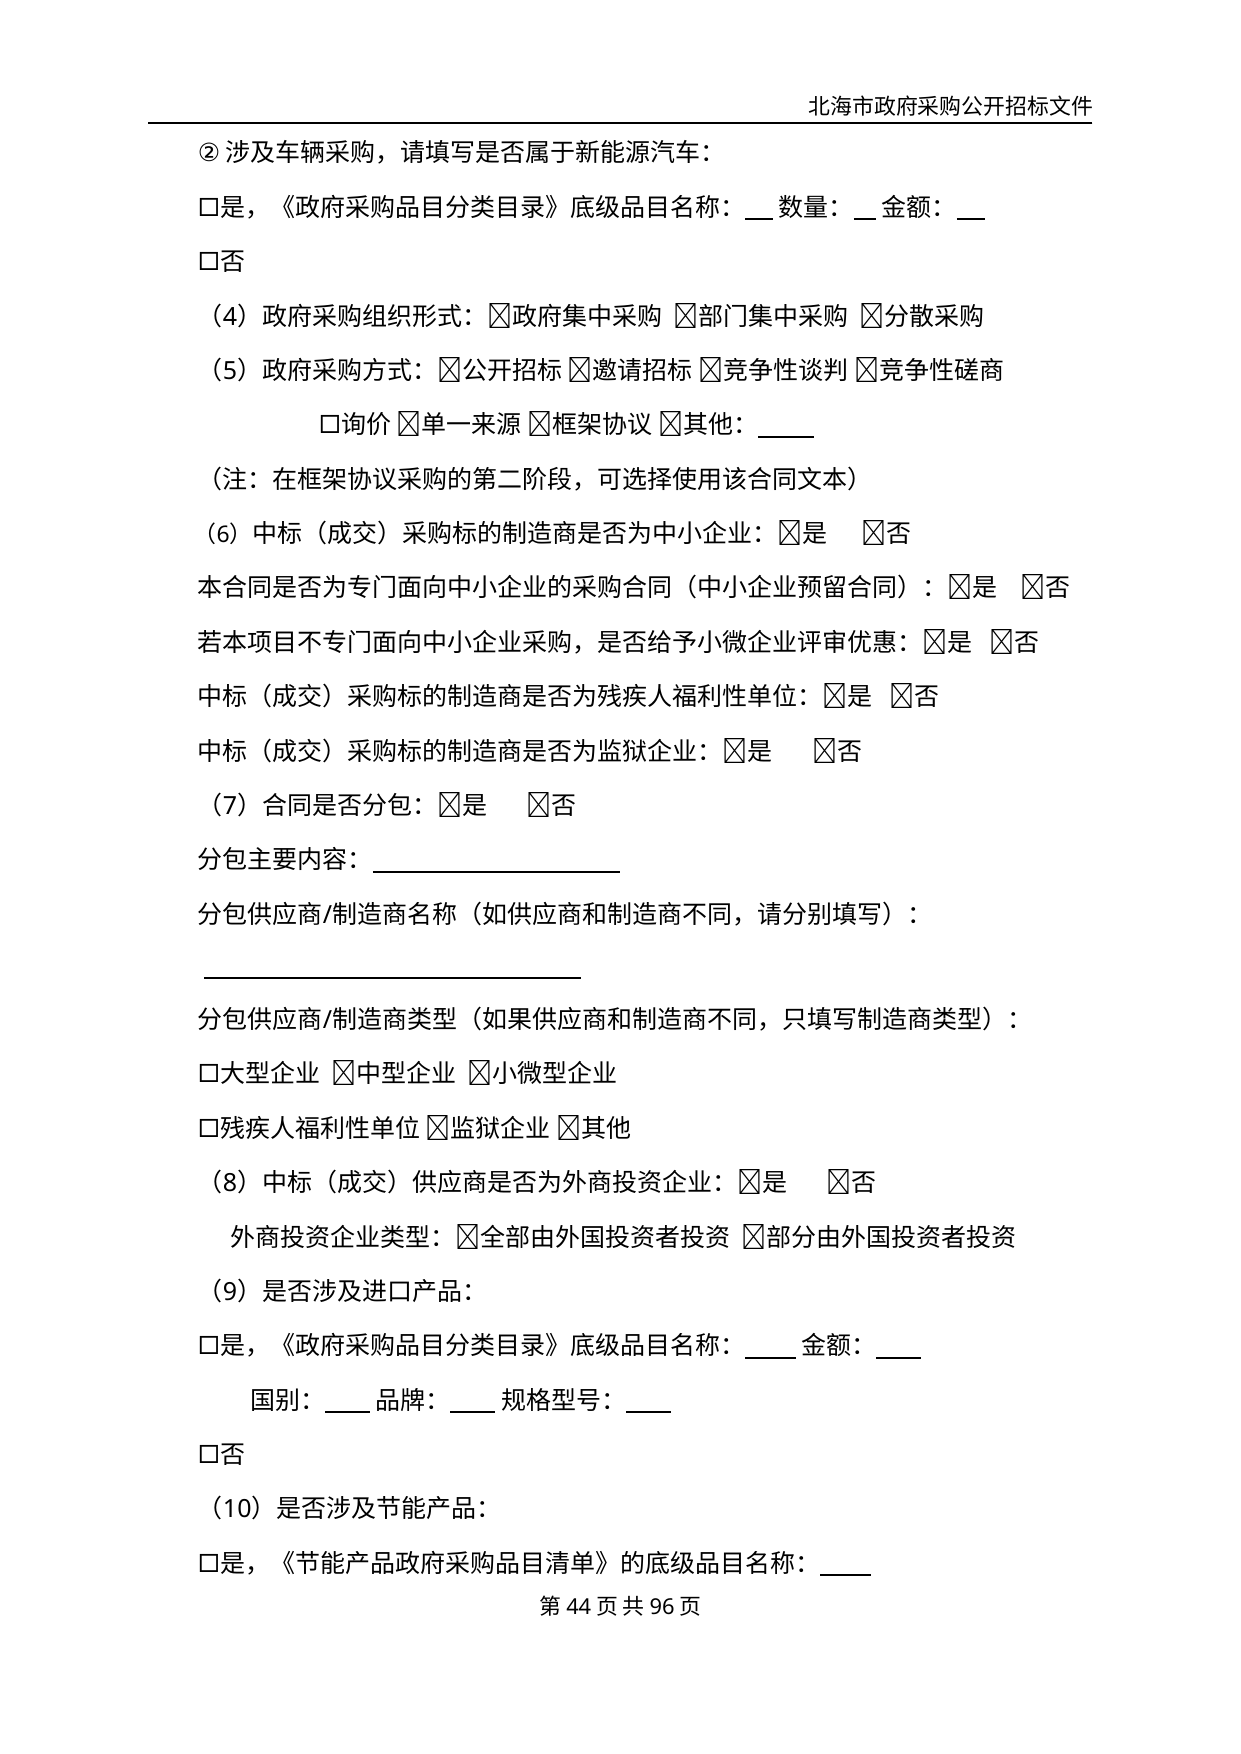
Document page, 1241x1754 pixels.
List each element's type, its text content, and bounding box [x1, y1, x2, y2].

text 大型企业 中型企业 小微型企业 [148, 1054, 1092, 1090]
text 中标（成交）采购标的制造商是否为残疾人福利性单位：是 否 [148, 677, 1092, 713]
text 本合同是否为专门面向中小企业的采购合同（中小企业预留合同）：是 否 [148, 568, 1092, 604]
text （4）政府采购组织形式：政府集中采购 部门集中采购 分散采购 [148, 296, 1092, 332]
text （6）中标（成交）采购标的制造商是否为中小企业：是 否 [148, 513, 1092, 550]
text 国别： 品牌： 规格型号： [148, 1380, 1092, 1416]
text 分包供应商/制造商名称（如供应商和制造商不同，请分别填写）： [148, 894, 1092, 930]
text 询价 单一来源 框架协议 其他： [148, 405, 1092, 441]
text 是，《节能产品政府采购品目清单》的底级品目名称： [148, 1543, 1092, 1579]
text 中标（成交）采购标的制造商是否为监狱企业：是 否 [148, 731, 1092, 767]
text 若本项目不专门面向中小企业采购，是否给予小微企业评审优惠：是 否 [148, 622, 1092, 658]
text 否 [148, 242, 1092, 278]
text 是，《政府采购品目分类目录》底级品目名称： 金额： [148, 1326, 1092, 1362]
text （注：在框架协议采购的第二阶段，可选择使用该合同文本） [148, 459, 1092, 495]
text （9）是否涉及进口产品： [148, 1271, 1092, 1308]
text 分包供应商/制造商类型（如果供应商和制造商不同，只填写制造商类型）： [148, 999, 1092, 1036]
text 否 [148, 1434, 1092, 1471]
text 是，《政府采购品目分类目录》底级品目名称： 数量： 金额： [148, 187, 1092, 223]
text 外商投资企业类型：全部由外国投资者投资 部分由外国投资者投资 [148, 1217, 1092, 1253]
text （5）政府采购方式：公开招标 邀请招标 竞争性谈判 竞争性磋商 [148, 350, 1092, 387]
text （7）合同是否分包：是 否 [148, 785, 1092, 822]
text 分包主要内容： [148, 840, 1092, 876]
text （8）中标（成交）供应商是否为外商投资企业：是 否 [148, 1163, 1092, 1199]
text ②涉及车辆采购，请填写是否属于新能源汽车： [148, 133, 1092, 169]
text （10）是否涉及节能产品： [148, 1489, 1092, 1525]
text 残疾人福利性单位 监狱企业 其他 [148, 1108, 1092, 1144]
